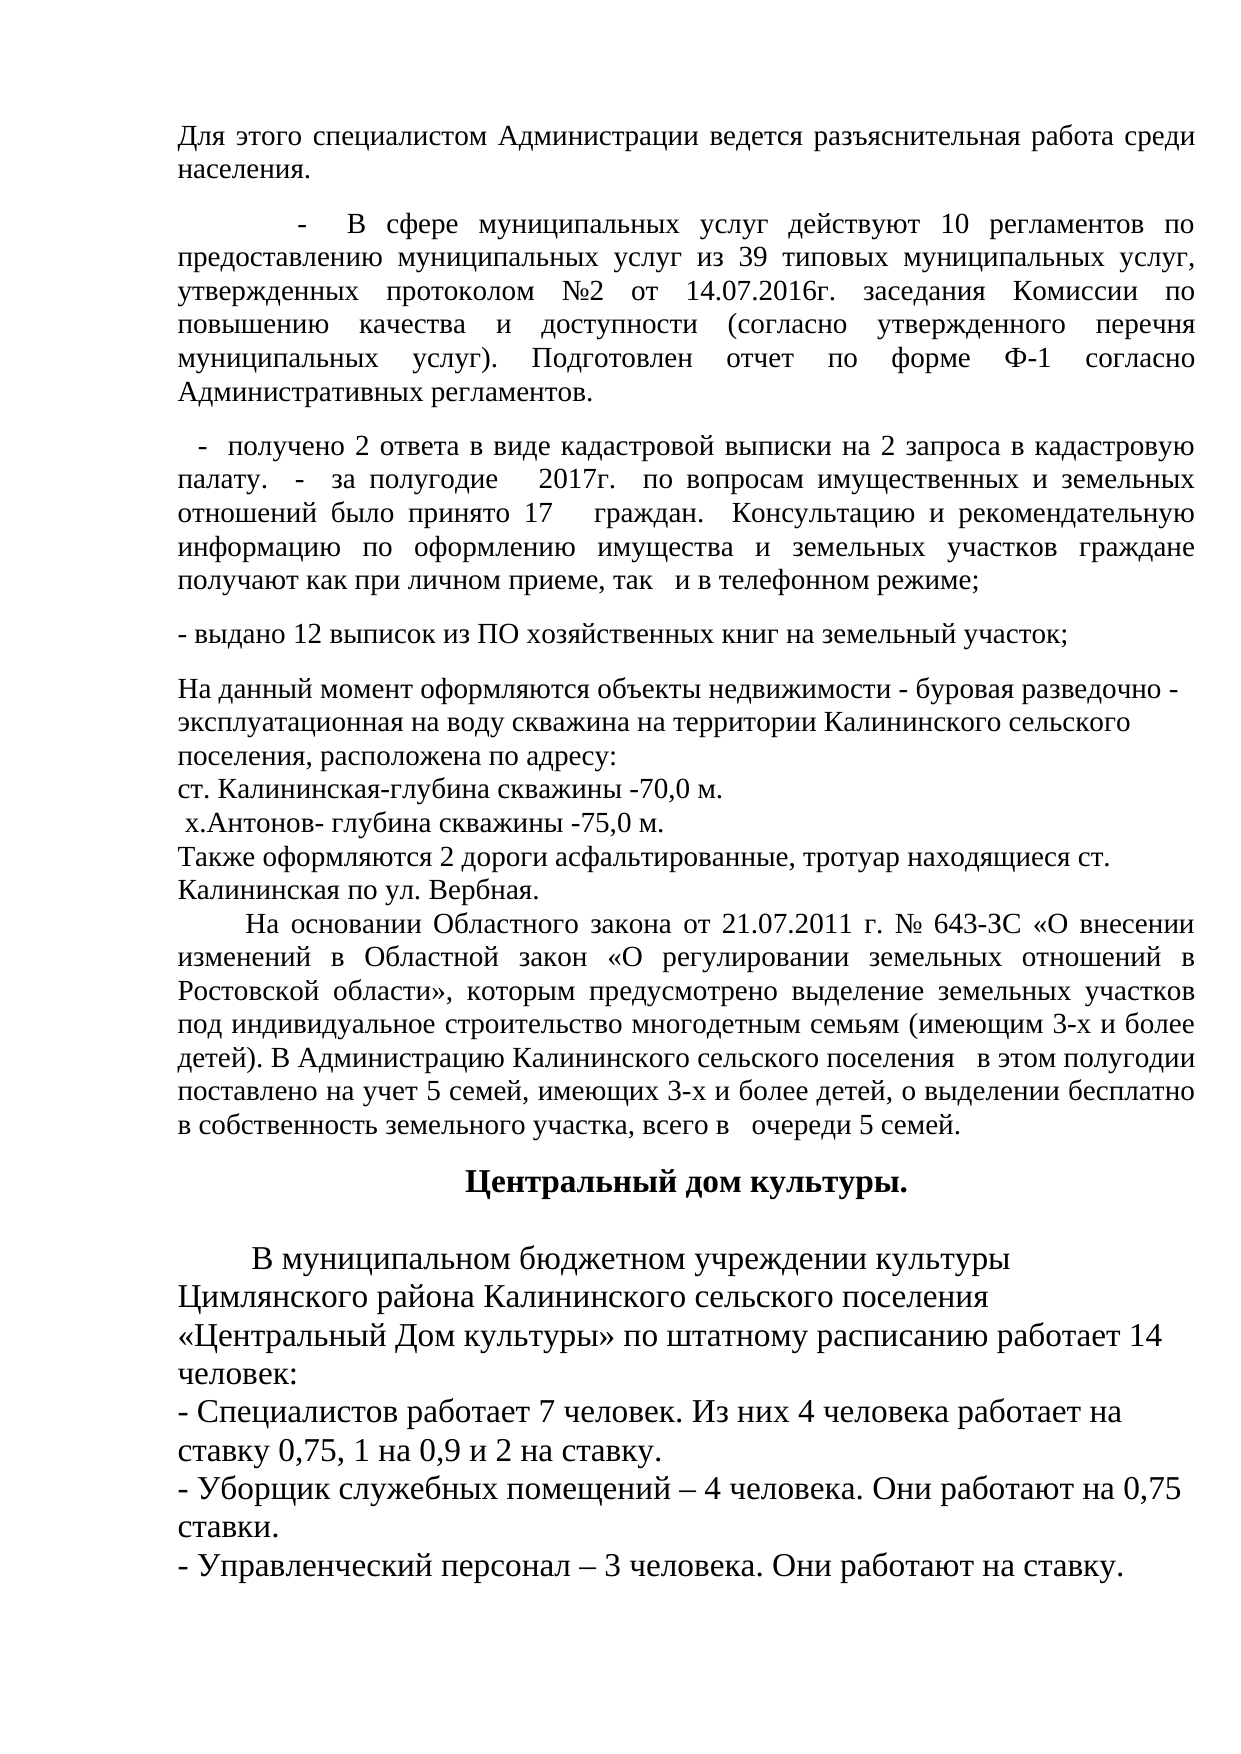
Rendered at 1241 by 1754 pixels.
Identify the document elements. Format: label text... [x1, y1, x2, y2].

text х.Антонов- глубина скважины -75,0 м. [177, 805, 1196, 839]
text - получено 2 ответа в виде кадастровой выписки на 2 запроса в кадастровую палату. - за полугодие 2017г. по вопросам имущественных и земельных отношений было принято 17 граждан. Консультацию и рекомендательную информацию по оформлению имущества и земельных участков граждане получают как при личном приеме, так и в телефонном режиме; [177, 428, 1196, 596]
text - Специалистов работает 7 человек. Из них 4 человека работает на ставку 0,75, 1 на 0,9 и 2 на ставку. [177, 1391, 1196, 1468]
text В муниципальном бюджетном учреждении культуры Цимлянского района Калининского сельского поселения «Центральный Дом культуры» по штатному расписанию работает 14 человек: [177, 1238, 1196, 1391]
text На основании Областного закона от 21.07.2011 г. № 643-ЗС «О внесении изменений в Областной закон «О регулировании земельных отношений в Ростовской области», которым предусмотрено выделение земельных участков под индивидуальное строительство многодетным семьям (имеющим 3-х и более детей). В Администрацию Калининского сельского поселения в этом полугодии поставлено на учет 5 семей, имеющих 3-х и более детей, о выделении бесплатно в собственность земельного участка, всего в очереди 5 семей. [177, 906, 1196, 1141]
text - В сфере муниципальных услуг действуют 10 регламентов по предоставлению муниципальных услуг из 39 типовых муниципальных услуг, утвержденных протоколом №2 от 14.07.2016г. заседания Комиссии по повышению качества и доступности (согласно утвержденного перечня муниципальных услуг). Подготовлен отчет по форме Ф-1 согласно Административных регламентов. [177, 206, 1196, 407]
text - выдано 12 выписок из ПО хозяйственных книг на земельный участок; [177, 617, 1196, 650]
text Также оформляются 2 дороги асфальтированные, тротуар находящиеся ст. Калининская по ул. Вербная. [177, 839, 1196, 906]
text Центральный дом культуры. [177, 1161, 1196, 1200]
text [177, 118, 1196, 185]
text На данный момент оформляются объекты недвижимости - буровая разведочно -эксплуатационная на воду скважина на территории Калининского сельского поселения, расположена по адресу: [177, 671, 1196, 772]
text ст. Калининская-глубина скважины -70,0 м. [177, 772, 1196, 805]
text - Уборщик служебных помещений – 4 человека. Они работают на 0,75 ставки. [177, 1468, 1196, 1545]
text - Управленческий персонал – 3 человека. Они работают на ставку. [177, 1545, 1196, 1583]
